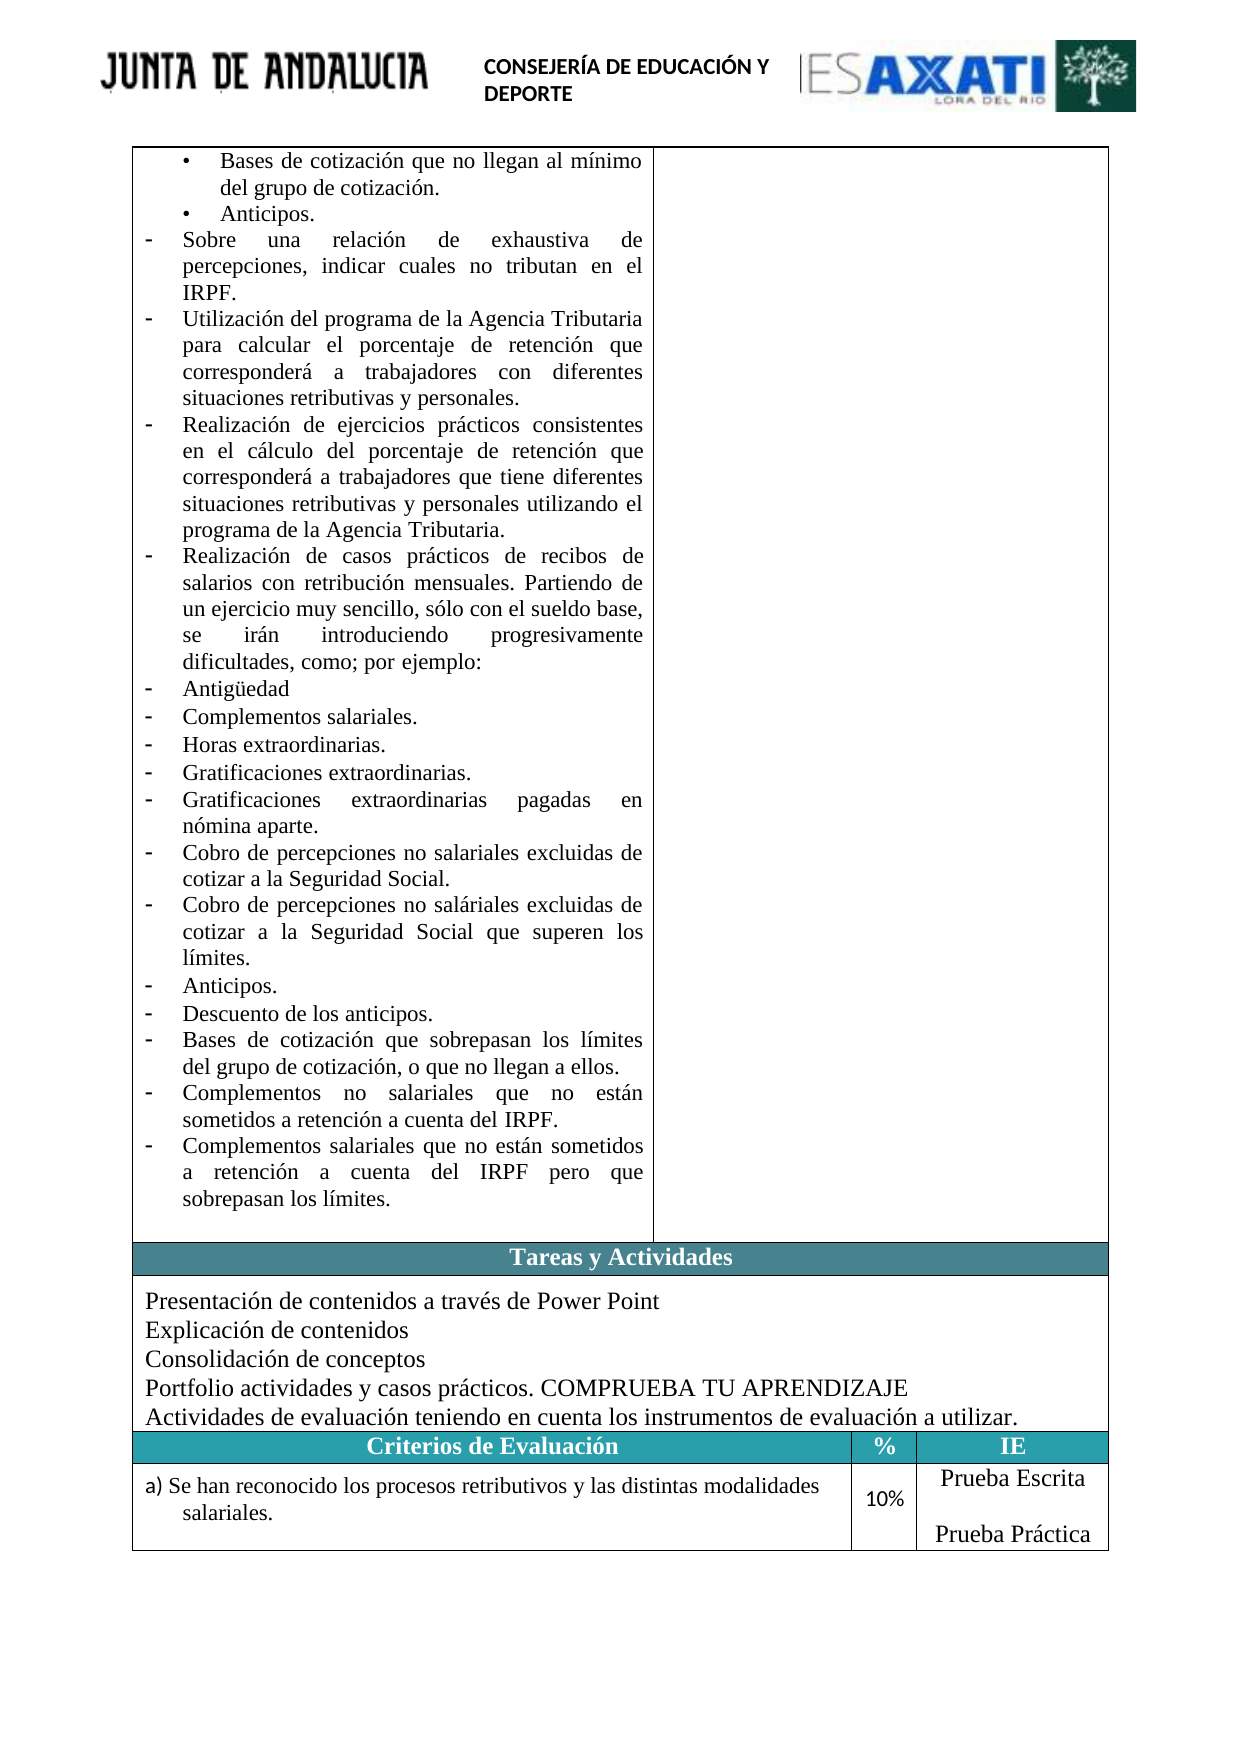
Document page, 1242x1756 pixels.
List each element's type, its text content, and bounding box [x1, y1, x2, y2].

table_cell a) Se han reconocido los procesos retributivos y las distintas modalidades salariales. [133, 1464, 851, 1549]
table_cell Presentación de contenidos a través de Power Point Explicación de contenidos Consolidación de conceptos Portfolio actividades y casos prácticos. COMPRUEBA TU APRENDIZAJE Actividades de evaluación teniendo en cuenta los instrumentos de evaluación a utilizar. [133, 1276, 1108, 1431]
picture [100, 40, 431, 100]
table_cell Criterios de Evaluación [133, 1432, 851, 1463]
picture [800, 40, 1137, 112]
table_cell IE [917, 1432, 1108, 1463]
table_cell Tareas y Actividades [133, 1243, 1108, 1275]
table_header [654, 148, 1108, 1242]
table_cell % [852, 1432, 916, 1463]
table_cell 10% [852, 1464, 916, 1549]
table_cell Prueba Escrita Prueba Práctica [917, 1464, 1108, 1549]
table_header Bases de cotización que no llegan al mínimo del grupo de cotización. Anticipos. Sobre una relación de exhaustiva de percepciones, indicar cuales no tributan en el IRPF. Utilización del programa de la Agencia Tributaria para calcular el porcentaje de retención que corresponderá a trabajadores con diferentes situaciones retributivas y personales. Realización de ejercicios prácticos consistentes en el cálculo del porcentaje de retención que corresponderá a trabajadores que tiene diferentes situaciones retributivas y personales utilizando el programa de la Agencia Tributaria. Realización de casos prácticos de recibos de salarios con retribución mensuales. Partiendo de un ejercicio muy sencillo, sólo con el sueldo base, se irán introduciendo progresivamente dificultades, como; por ejemplo: Antigüedad Complementos salariales. Horas extraordinarias. Gratificaciones extraordinarias. Gratificaciones extraordinarias pagadas en nómina aparte. Cobro de percepciones no salariales excluidas de cotizar a la Seguridad Social. Cobro de percepciones no saláriales excluidas de cotizar a la Seguridad Social que superen los límites. Anticipos. Descuento de los anticipos. Bases de cotización que sobrepasan los límites del grupo de cotización, o que no llegan a ellos. Complementos no salariales que no están sometidos a retención a cuenta del IRPF. Complementos salariales que no están sometidos a retención a cuenta del IRPF pero que sobrepasan los límites. [133, 148, 653, 1242]
